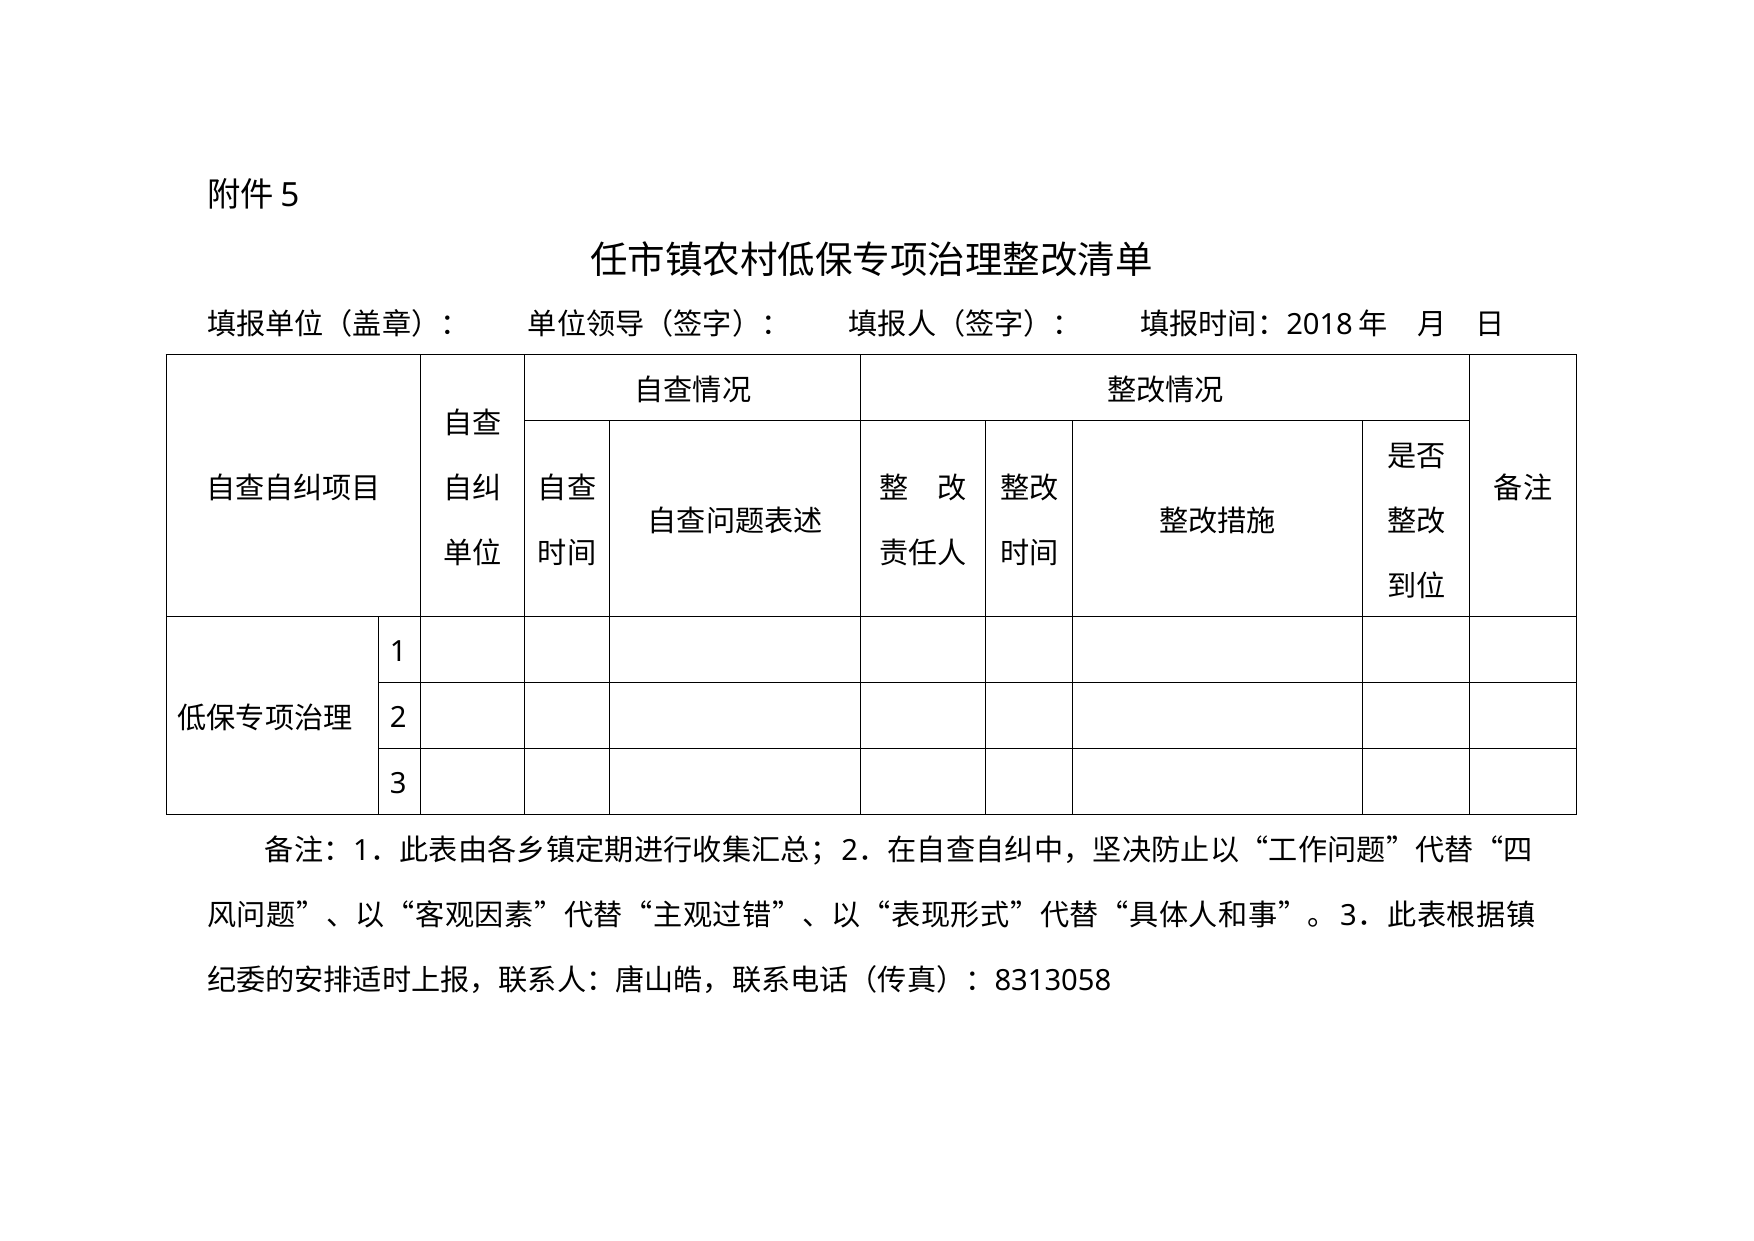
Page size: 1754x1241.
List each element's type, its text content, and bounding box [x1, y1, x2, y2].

table_cell [421, 617, 524, 682]
table_cell [525, 749, 609, 814]
table_cell [986, 749, 1072, 814]
table_cell [1073, 683, 1362, 748]
table_cell [610, 617, 860, 682]
table_cell [421, 749, 524, 814]
table_cell 整改 时间 [986, 421, 1072, 616]
table_cell [861, 683, 985, 748]
table_header 自查自纠项目 [167, 355, 420, 616]
table_cell [1470, 683, 1576, 748]
table_cell [861, 617, 985, 682]
table_cell 自查时间 [525, 421, 609, 616]
table_cell 2 [379, 683, 420, 748]
table_cell 低保专项治理 [167, 617, 378, 814]
table_cell [1363, 683, 1469, 748]
table_cell 自查问题表述 [610, 421, 860, 616]
table_cell 是否整改到位 [1363, 421, 1469, 616]
table_cell 3 [379, 749, 420, 814]
table_cell [1363, 617, 1469, 682]
table_cell [986, 683, 1072, 748]
table_cell [861, 749, 985, 814]
table_cell 整 改 责任人 [861, 421, 985, 616]
text 附件5 [207, 159, 1535, 224]
text 任市镇农村低保专项治理整改清单 [207, 224, 1535, 289]
table_cell 整改措施 [1073, 421, 1362, 616]
table_header 备注 [1470, 355, 1576, 616]
table_header 整改情况 [861, 355, 1469, 420]
table_cell [421, 683, 524, 748]
table_cell [986, 617, 1072, 682]
table_cell [525, 617, 609, 682]
table_cell [610, 683, 860, 748]
table_cell [525, 683, 609, 748]
table_cell 1 [379, 617, 420, 682]
table_cell [1363, 749, 1469, 814]
table_cell [610, 749, 860, 814]
table_header 自查情况 [525, 355, 860, 420]
table_cell [1470, 617, 1576, 682]
table_header 自查自纠单位 [421, 355, 524, 616]
table_cell [1470, 749, 1576, 814]
table_cell [1073, 617, 1362, 682]
text 备注：1．此表由各乡镇定期进行收集汇总；2．在自查自纠中，坚决防止以“工作问题”代替“四风问题”、以“客观因素”代替“主观过错”、以“表现形式”代替“具体人和事”。3．此表根据镇纪委的安排适时上报，联系人：唐山皓，联系电话（传真）：8313058 [207, 815, 1535, 1010]
text 填报单位（盖章）： 单位领导（签字）： 填报人（签字）： 填报时间：2018年 月 日 [207, 289, 1535, 354]
table_cell [1073, 749, 1362, 814]
